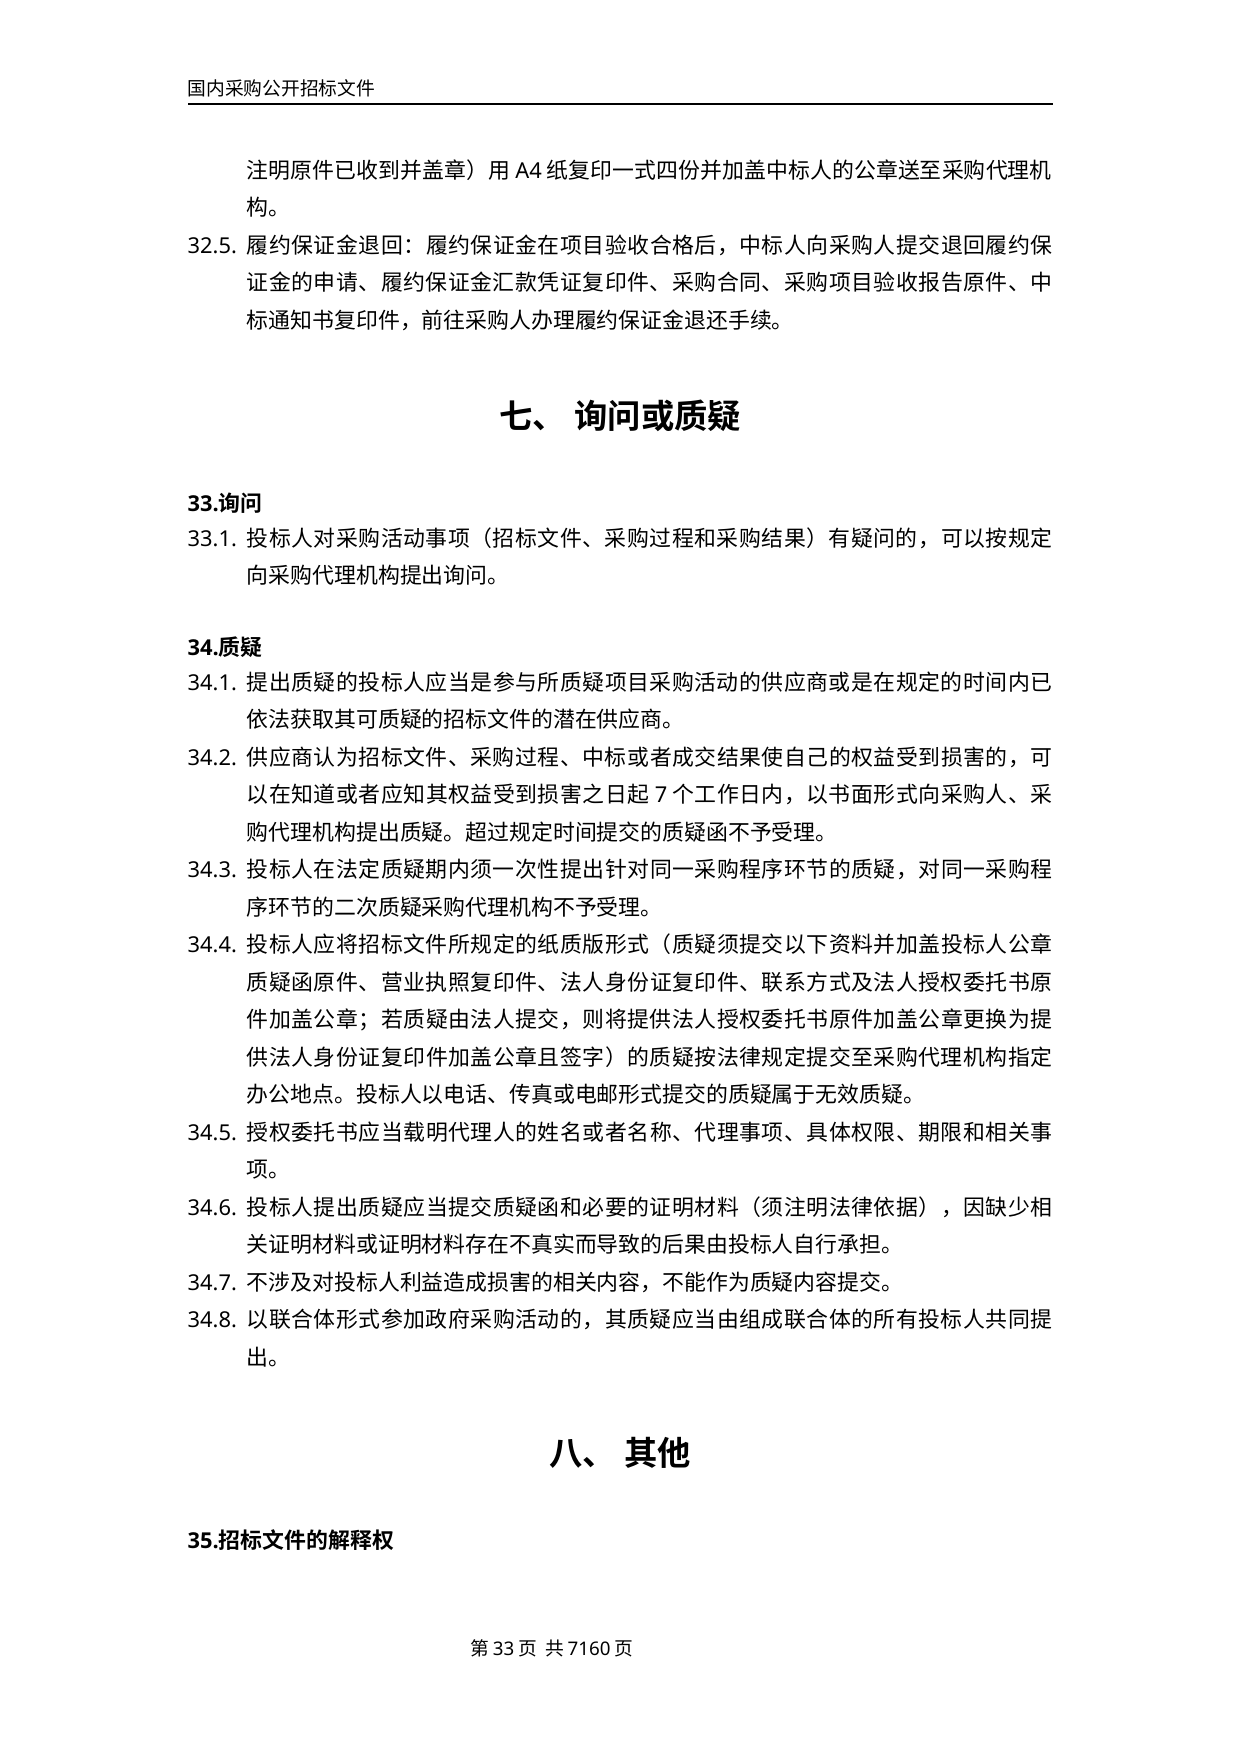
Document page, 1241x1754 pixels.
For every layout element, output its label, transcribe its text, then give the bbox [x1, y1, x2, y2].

subtitle 34.质疑 [187, 630, 1053, 662]
subtitle 33.询问 [187, 486, 1053, 518]
list 供应商认为招标文件、采购过程、中标或者成交结果使自己的权益受到损害的，可以在知道或者应知其权益受到损害之日起7个工作日内，以书面形式向采购人、采购代理机构提出质疑。超过规定时间提交的质疑函不予受理。 [187, 737, 1053, 849]
list 投标人提出质疑应当提交质疑函和必要的证明材料（须注明法律依据），因缺少相关证明材料或证明材料存在不真实而导致的后果由投标人自行承担。 [187, 1187, 1053, 1262]
subtitle 35.招标文件的解释权 [187, 1523, 1053, 1555]
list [187, 150, 1053, 225]
list 以联合体形式参加政府采购活动的，其质疑应当由组成联合体的所有投标人共同提出。 [187, 1299, 1053, 1374]
list 不涉及对投标人利益造成损害的相关内容，不能作为质疑内容提交。 [187, 1262, 1053, 1299]
list 授权委托书应当载明代理人的姓名或者名称、代理事项、具体权限、期限和相关事项。 [187, 1112, 1053, 1187]
subtitle 其他 [187, 1427, 1053, 1475]
subtitle 询问或质疑 [187, 389, 1053, 438]
list 提出质疑的投标人应当是参与所质疑项目采购活动的供应商或是在规定的时间内已依法获取其可质疑的招标文件的潜在供应商。 [187, 662, 1053, 737]
list 投标人在法定质疑期内须一次性提出针对同一采购程序环节的质疑，对同一采购程序环节的二次质疑采购代理机构不予受理。 [187, 849, 1053, 924]
list 投标人对采购活动事项（招标文件、采购过程和采购结果）有疑问的，可以按规定向采购代理机构提出询问。 [187, 518, 1053, 593]
list 履约保证金退回：履约保证金在项目验收合格后，中标人向采购人提交退回履约保证金的申请、履约保证金汇款凭证复印件、采购合同、采购项目验收报告原件、中标通知书复印件，前往采购人办理履约保证金退还手续。 [187, 225, 1053, 337]
list 投标人应将招标文件所规定的纸质版形式（质疑须提交以下资料并加盖投标人公章：质疑函原件、营业执照复印件、法人身份证复印件、联系方式及法人授权委托书原件加盖公章；若质疑由法人提交，则将提供法人授权委托书原件加盖公章更换为提供法人身份证复印件加盖公章且签字）的质疑按法律规定提交至采购代理机构指定办公地点。投标人以电话、传真或电邮形式提交的质疑属于无效质疑。 [187, 924, 1053, 1112]
